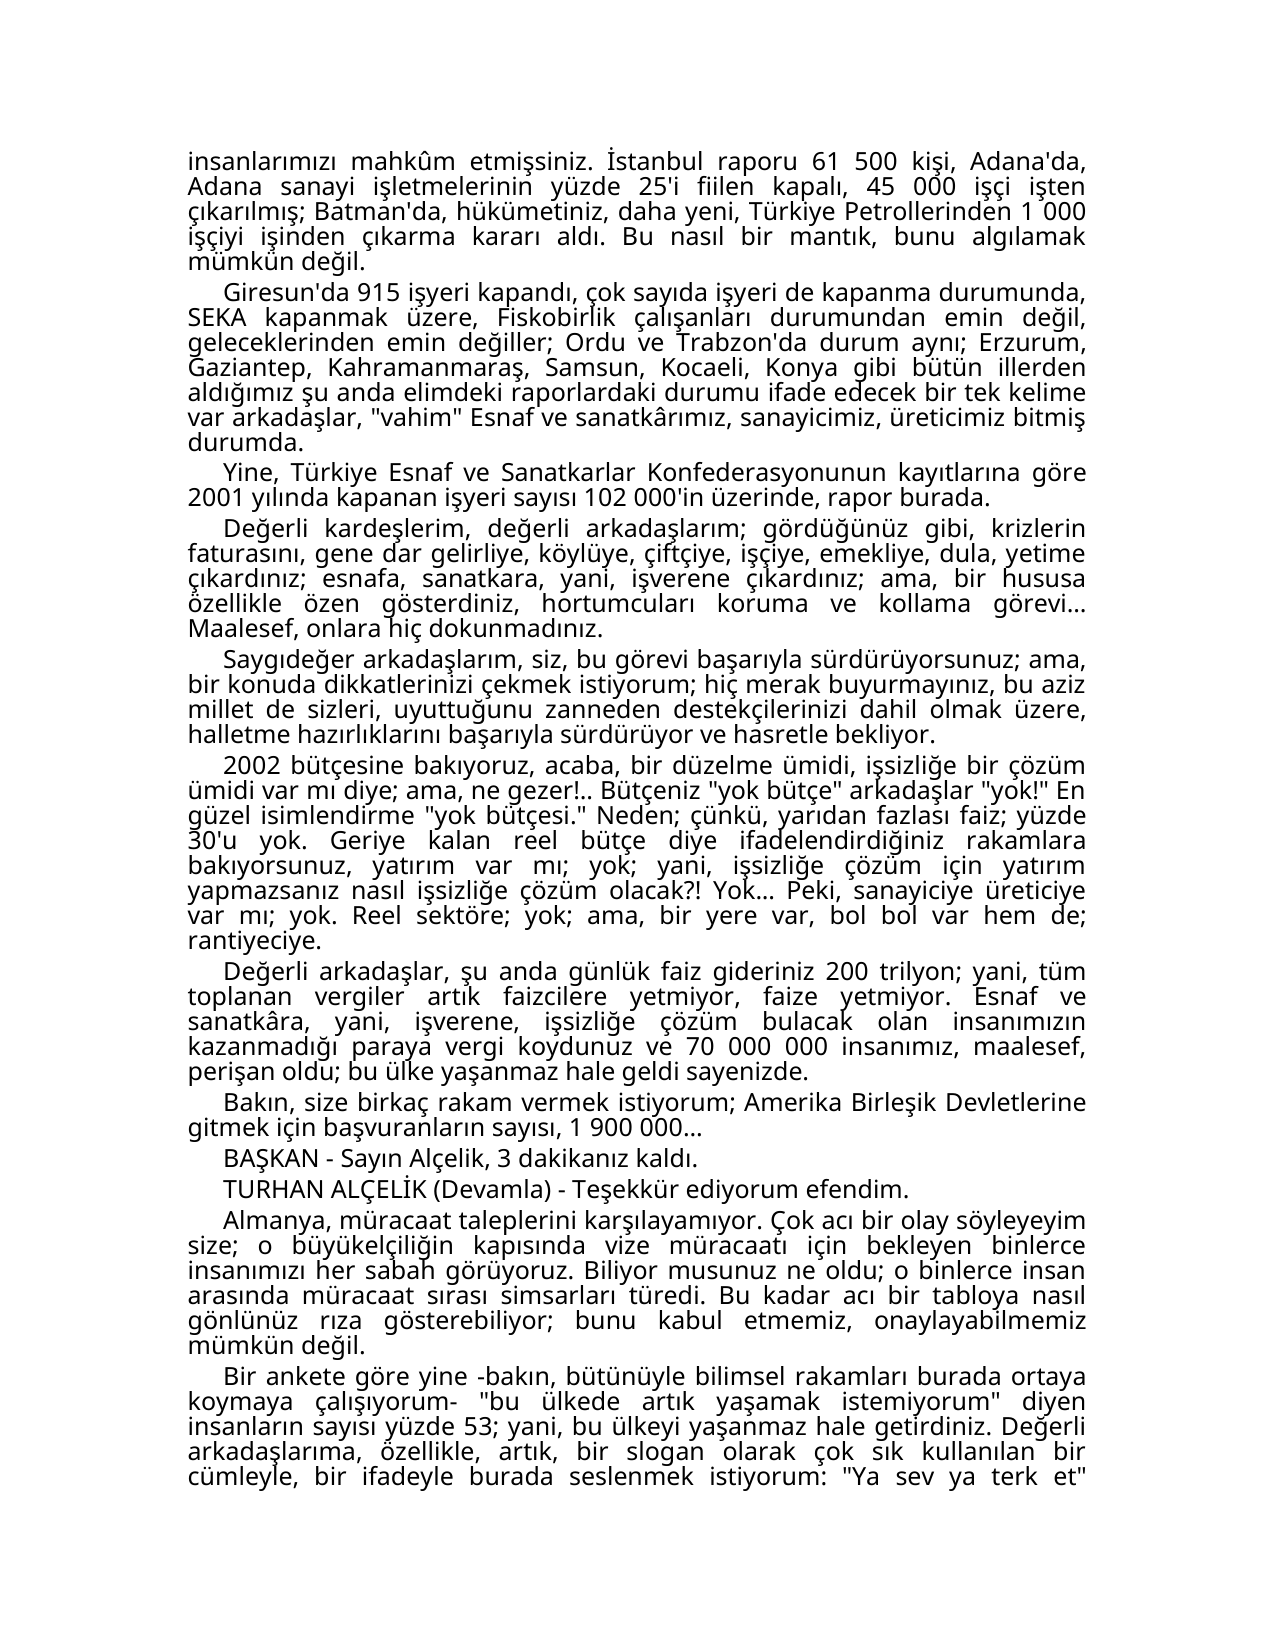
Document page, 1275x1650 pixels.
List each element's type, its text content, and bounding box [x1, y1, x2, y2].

text Değerli kardeşlerim, değerli arkadaşlarım; gördüğünüz gibi, krizlerin faturasını, gene dar gelirliye, köylüye, çiftçiye, işçiye, emekliye, dula, yetime çıkardınız; esnafa, sanatkara, yani, işverene çıkardınız; ama, bir hususa özellikle özen gösterdiniz, hortumcuları koruma ve kollama görevi... Maalesef, onlara hiç dokunmadınız. [187, 518, 1087, 643]
text Giresun'da 915 işyeri kapandı, çok sayıda işyeri de kapanma durumunda, SEKA kapanmak üzere, Fiskobirlik çalışanları durumundan emin değil, geleceklerinden emin değiller; Ordu ve Trabzon'da durum aynı; Erzurum, Gaziantep, Kahramanmaraş, Samsun, Kocaeli, Konya gibi bütün illerden aldığımız şu anda elimdeki raporlardaki durumu ifade edecek bir tek kelime var arkadaşlar, "vahim" Esnaf ve sanatkârımız, sanayicimiz, üreticimiz bitmiş durumda. [187, 281, 1087, 456]
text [187, 1365, 1087, 1490]
text TURHAN ALÇELİK (Devamla) - Teşekkür ediyorum efendim. [187, 1178, 1087, 1203]
text BAŞKAN - Sayın Alçelik, 3 dakikanız kaldı. [187, 1147, 1087, 1172]
text Bakın, size birkaç rakam vermek istiyorum; Amerika Birleşik Devletlerine gitmek için başvuranların sayısı, 1 900 000... [187, 1092, 1087, 1142]
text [187, 150, 1087, 275]
text Değerli arkadaşlar, şu anda günlük faiz gideriniz 200 trilyon; yani, tüm toplanan vergiler artık faizcilere yetmiyor, faize yetmiyor. Esnaf ve sanatkâra, yani, işverene, işsizliğe çözüm bulacak olan insanımızın kazanmadığı paraya vergi koydunuz ve 70 000 000 insanımız, maalesef, perişan oldu; bu ülke yaşanmaz hale geldi sayenizde. [187, 961, 1087, 1086]
text Saygıdeğer arkadaşlarım, siz, bu görevi başarıyla sürdürüyorsunuz; ama, bir konuda dikkatlerinizi çekmek istiyorum; hiç merak buyurmayınız, bu aziz millet de sizleri, uyuttuğunu zanneden destekçilerinizi dahil olmak üzere, halletme hazırlıklarını başarıyla sürdürüyor ve hasretle bekliyor. [187, 649, 1087, 749]
text 2002 bütçesine bakıyoruz, acaba, bir düzelme ümidi, işsizliğe bir çözüm ümidi var mı diye; ama, ne gezer!.. Bütçeniz "yok bütçe" arkadaşlar "yok!" En güzel isimlendirme "yok bütçesi." Neden; çünkü, yarıdan fazlası faiz; yüzde 30'u yok. Geriye kalan reel bütçe diye ifadelendirdiğiniz rakamlara bakıyorsunuz, yatırım var mı; yok; yani, işsizliğe çözüm için yatırım yapmazsanız nasıl işsizliğe çözüm olacak?! Yok... Peki, sanayiciye üreticiye var mı; yok. Reel sektöre; yok; ama, bir yere var, bol bol var hem de; rantiyeciye. [187, 755, 1087, 955]
text Almanya, müracaat taleplerini karşılayamıyor. Çok acı bir olay söyleyeyim size; o büyükelçiliğin kapısında vize müracaatı için bekleyen binlerce insanımızı her sabah görüyoruz. Biliyor musunuz ne oldu; o binlerce insan arasında müracaat sırası simsarları türedi. Bu kadar acı bir tabloya nasıl gönlünüz rıza gösterebiliyor; bunu kabul etmemiz, onaylayabilmemiz mümkün değil. [187, 1209, 1087, 1359]
text Yine, Türkiye Esnaf ve Sanatkarlar Konfederasyonunun kayıtlarına göre 2001 yılında kapanan işyeri sayısı 102 000'in üzerinde, rapor burada. [187, 462, 1087, 512]
